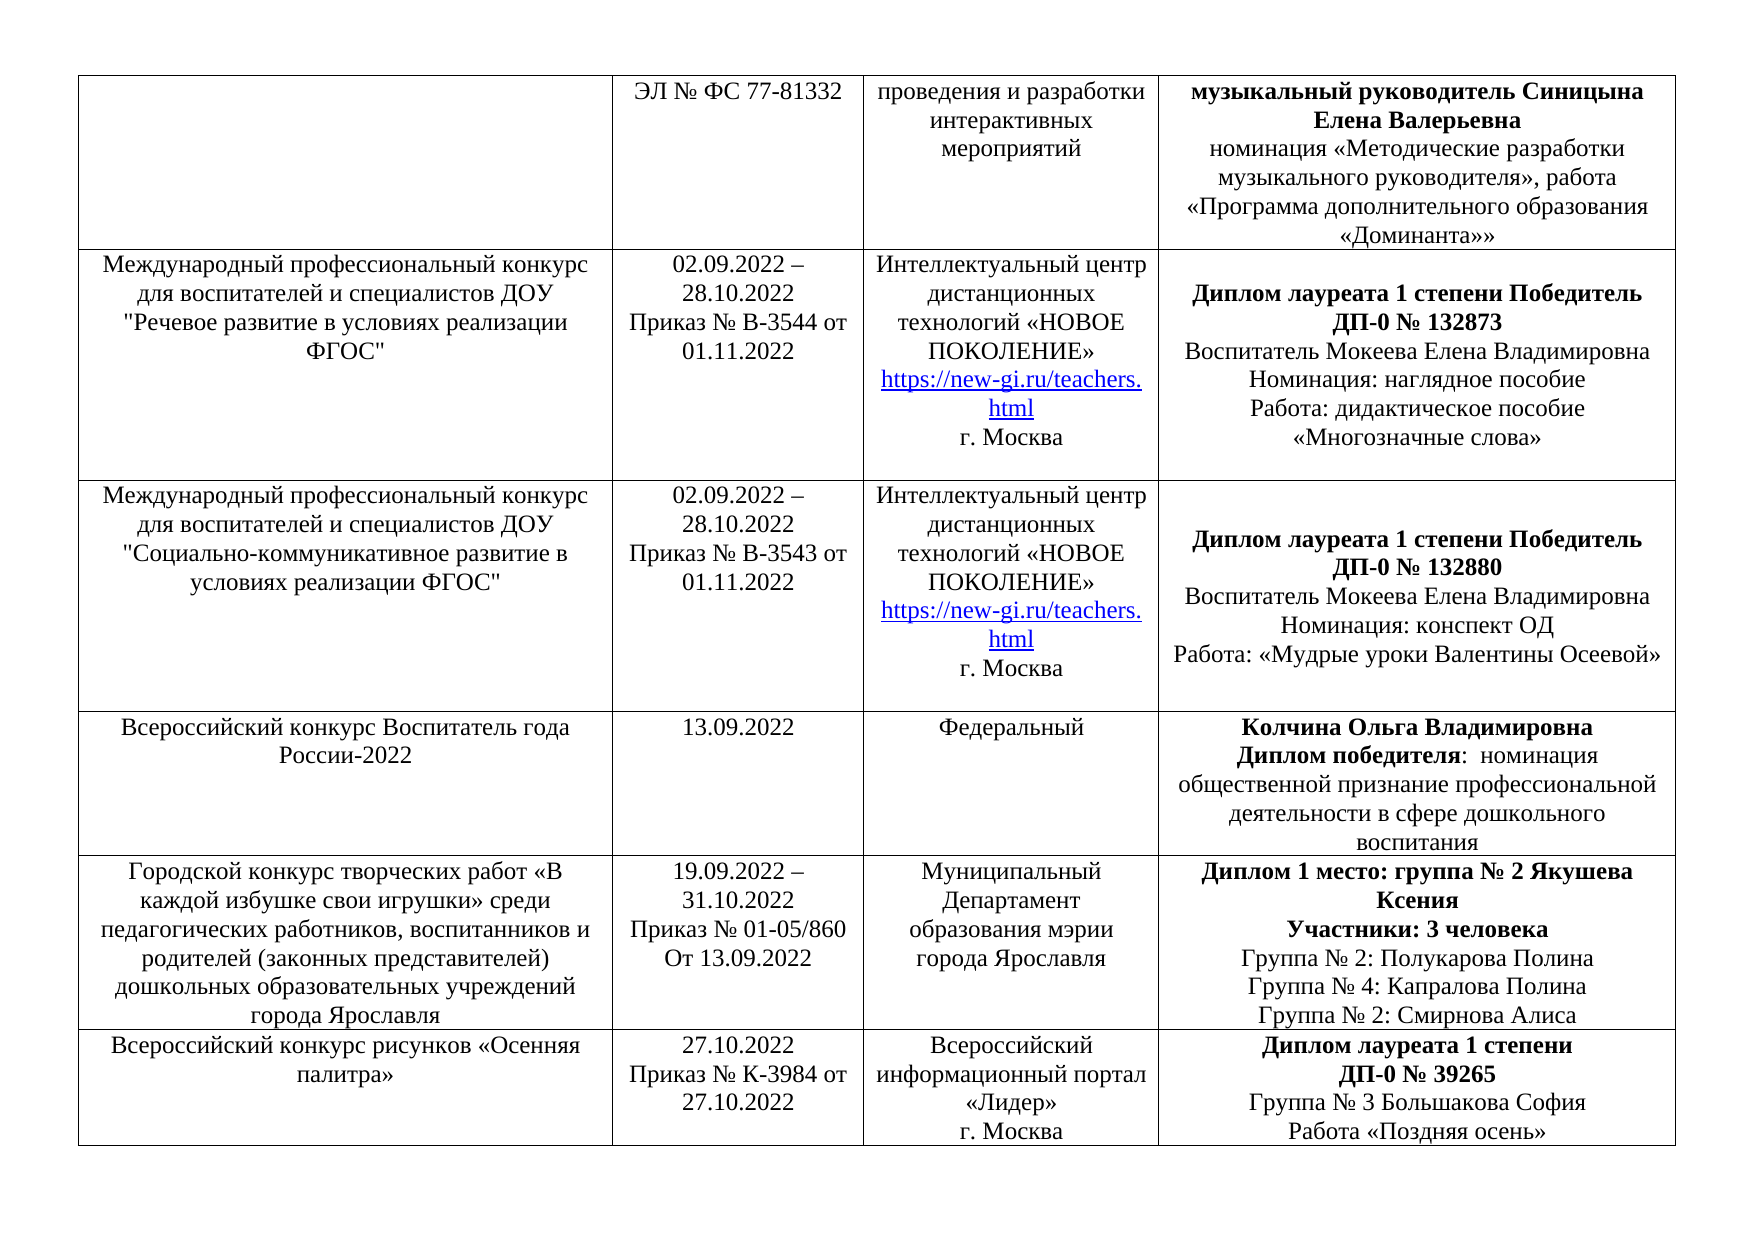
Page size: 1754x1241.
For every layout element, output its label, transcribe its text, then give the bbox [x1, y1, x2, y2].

table_cell Интеллектуальный центр дистанционных технологий «НОВОЕ ПОКОЛЕНИЕ» https://new-gi.ru/teachers.html г. Москва [864, 250, 1158, 479]
table_cell 19.09.2022 – 31.10.2022 Приказ № 01-05/860 От 13.09.2022 [613, 856, 863, 1029]
table_cell Международный профессиональный конкурс для воспитателей и специалистов ДОУ "Социально-коммуникативное развитие в условиях реализации ФГОС" [79, 481, 612, 711]
table_cell Интеллектуальный центр дистанционных технологий «НОВОЕ ПОКОЛЕНИЕ» https://new-gi.ru/teachers.html г. Москва [864, 481, 1158, 711]
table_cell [613, 1030, 863, 1145]
table_cell Диплом лауреата 1 степени Победитель ДП-0 № 132873 Воспитатель Мокеева Елена Владимировна Номинация: наглядное пособие Работа: дидактическое пособие «Многозначные слова» [1159, 250, 1675, 479]
table_cell 02.09.2022 – 28.10.2022 Приказ № В-3544 от 01.11.2022 [613, 250, 863, 479]
table_cell Международный профессиональный конкурс для воспитателей и специалистов ДОУ "Речевое развитие в условиях реализации ФГОС" [79, 250, 612, 479]
table_cell 02.09.2022 – 28.10.2022 Приказ № В-3543 от 01.11.2022 [613, 481, 863, 711]
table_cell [79, 76, 612, 248]
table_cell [1159, 1030, 1675, 1145]
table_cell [79, 1030, 612, 1145]
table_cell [864, 1030, 1158, 1145]
table_cell Диплом лауреата 1 степени Победитель ДП-0 № 132880 Воспитатель Мокеева Елена Владимировна Номинация: конспект ОД Работа: «Мудрые уроки Валентины Осеевой» [1159, 481, 1675, 711]
table_cell Городской конкурс творческих работ «В каждой избушке свои игрушки» среди педагогических работников, воспитанников и родителей (законных представителей) дошкольных образовательных учреждений города Ярославля [79, 856, 612, 1029]
table_cell 13.09.2022 [613, 712, 863, 855]
table_cell Всероссийский конкурс Воспитатель года России-2022 [79, 712, 612, 855]
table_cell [613, 76, 863, 248]
table_cell Диплом 1 место: группа № 2 Якушева Ксения Участники: 3 человека Группа № 2: Полукарова Полина Группа № 4: Капралова Полина Группа № 2: Смирнова Алиса [1159, 856, 1675, 1029]
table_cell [1159, 76, 1675, 248]
table_cell Федеральный [864, 712, 1158, 855]
table_cell Колчина Ольга Владимировна Диплом победителя: номинация общественной признание профессиональной деятельности в сфере дошкольного воспитания [1159, 712, 1675, 855]
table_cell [864, 76, 1158, 248]
table_cell Муниципальный Департамент образования мэрии города Ярославля [864, 856, 1158, 1029]
